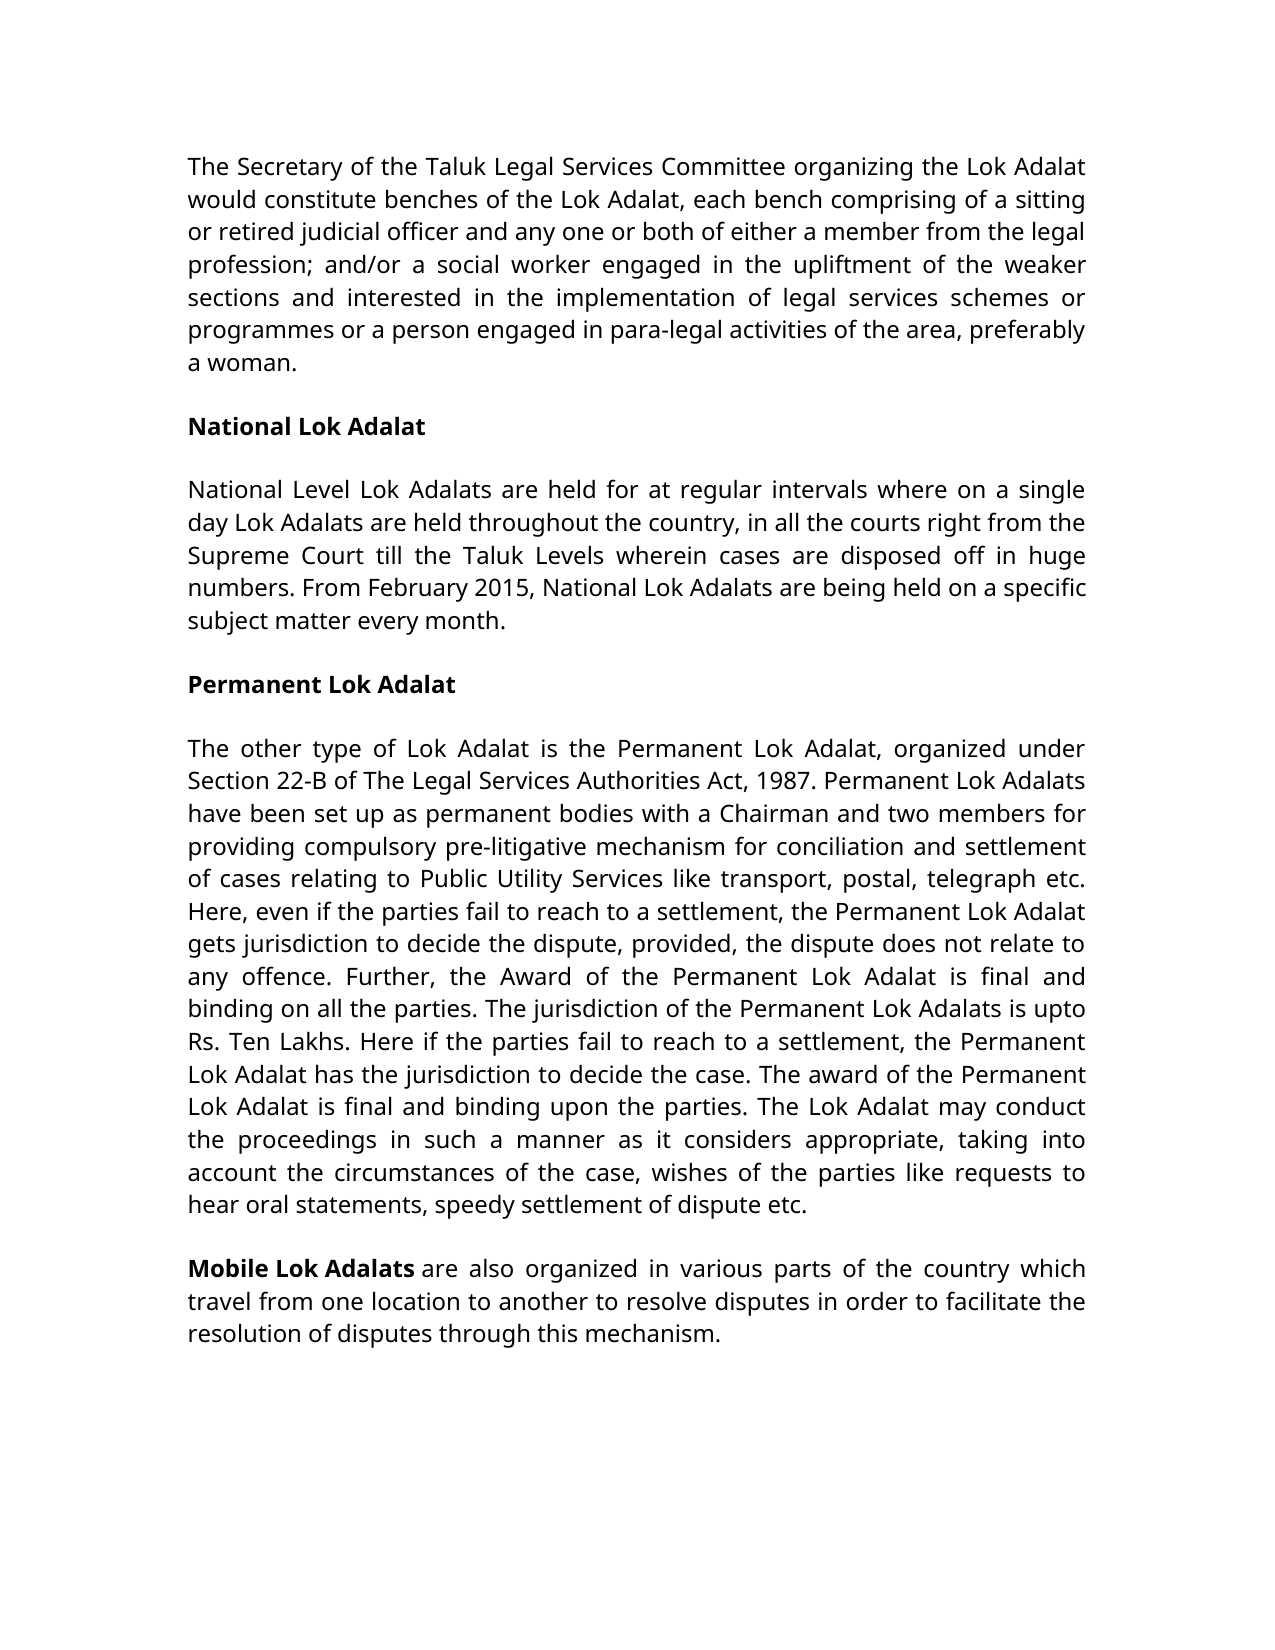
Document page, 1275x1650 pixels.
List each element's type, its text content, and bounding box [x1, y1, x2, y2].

text National Lok Adalat [187, 409, 1087, 442]
text Permanent Lok Adalat [187, 668, 1087, 700]
text National Level Lok Adalats are held for at regular intervals where on a single day Lok Adalats are held throughout the country, in all the courts right from the Supreme Court till the Taluk Levels wherein cases are disposed off in huge numbers. From February 2015, National Lok Adalats are being held on a specific subject matter every month. [187, 473, 1087, 636]
text The other type of Lok Adalat is the Permanent Lok Adalat, organized under Section 22-B of The Legal Services Authorities Act, 1987. Permanent Lok Adalats have been set up as permanent bodies with a Chairman and two members for providing compulsory pre-litigative mechanism for conciliation and settlement of cases relating to Public Utility Services like transport, postal, telegraph etc. Here, even if the parties fail to reach to a settlement, the Permanent Lok Adalat gets jurisdiction to decide the dispute, provided, the dispute does not relate to any offence. Further, the Award of the Permanent Lok Adalat is final and binding on all the parties. The jurisdiction of the Permanent Lok Adalats is upto Rs. Ten Lakhs. Here if the parties fail to reach to a settlement, the Permanent Lok Adalat has the jurisdiction to decide the case. The award of the Permanent Lok Adalat is final and binding upon the parties. The Lok Adalat may conduct the proceedings in such a manner as it considers appropriate, taking into account the circumstances of the case, wishes of the parties like requests to hear oral statements, speedy settlement of dispute etc. [187, 731, 1087, 1221]
text The Secretary of the Taluk Legal Services Committee organizing the Lok Adalat would constitute benches of the Lok Adalat, each bench comprising of a sitting or retired judicial officer and any one or both of either a member from the legal profession; and/or a social worker engaged in the upliftment of the weaker sections and interested in the implementation of legal services schemes or programmes or a person engaged in para-legal activities of the area, preferably a woman. [187, 150, 1087, 378]
text Mobile Lok Adalats are also organized in various parts of the country which travel from one location to another to resolve disputes in order to facilitate the resolution of disputes through this mechanism. [187, 1252, 1087, 1349]
